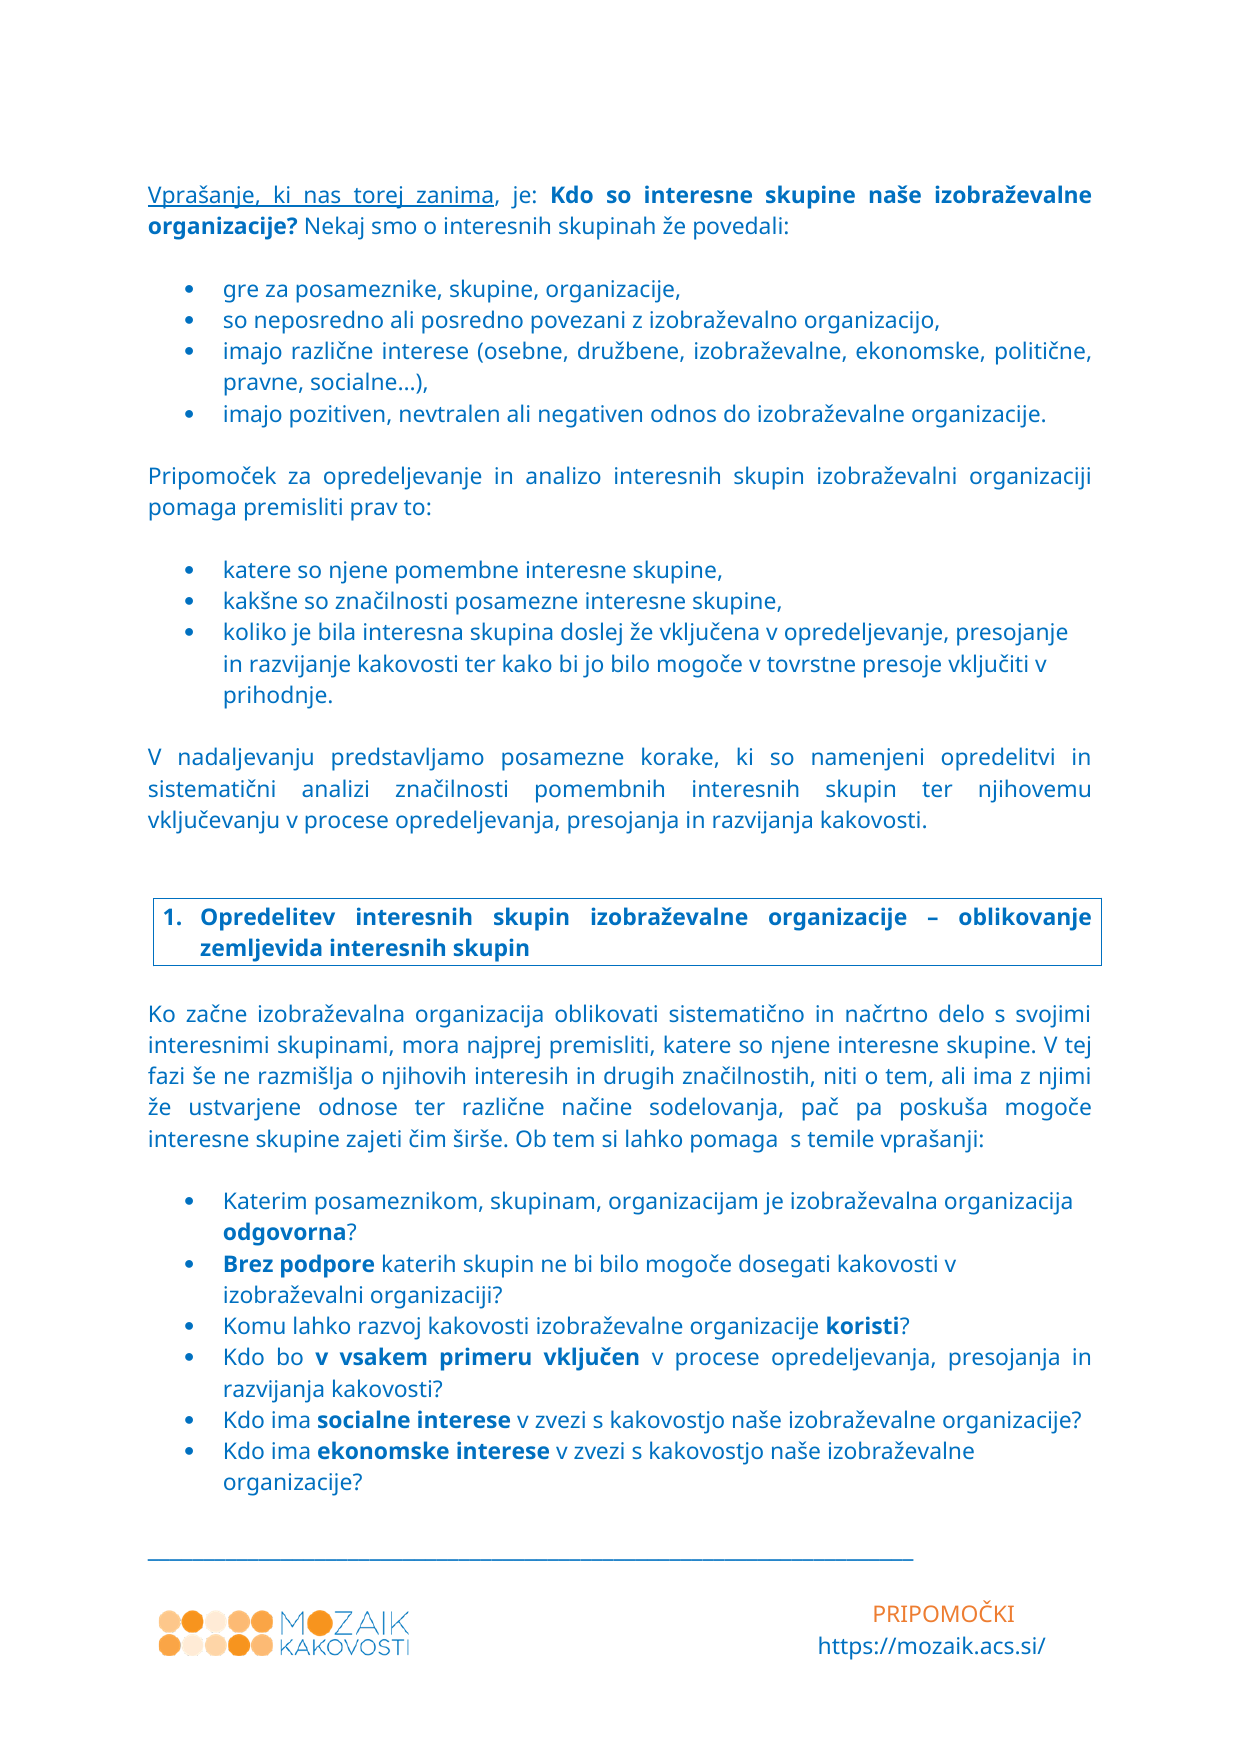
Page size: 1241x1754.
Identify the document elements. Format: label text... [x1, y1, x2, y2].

list Kdo ima socialne interese v zvezi s kakovostjo naše izobraževalne organizacije? [185, 1404, 1093, 1435]
list kakšne so značilnosti posamezne interesne skupine, [185, 585, 1093, 616]
text Vprašanje, ki nas torej zanima, je: Kdo so interesne skupine naše izobraževalne organizacije? Nekaj smo o interesnih skupinah že povedali: [148, 179, 1093, 241]
list so neposredno ali posredno povezani z izobraževalno organizacijo, [185, 304, 1093, 335]
list Kdo ima ekonomske interese v zvezi s kakovostjo naše izobraževalne organizacije? [185, 1435, 1093, 1498]
list imajo pozitiven, nevtralen ali negativen odnos do izobraževalne organizacije. [185, 398, 1093, 429]
text V nadaljevanju predstavljamo posamezne korake, ki so namenjeni opredelitvi in sistematični analizi značilnosti pomembnih interesnih skupin ter njihovemu vključevanju v procese opredeljevanja, presojanja in razvijanja kakovosti. [148, 741, 1093, 835]
list gre za posameznike, skupine, organizacije, [185, 273, 1093, 304]
list Katerim posameznikom, skupinam, organizacijam je izobraževalna organizacija odgovorna? [185, 1185, 1093, 1248]
text Ko začne izobraževalna organizacija oblikovati sistematično in načrtno delo s svojimi interesnimi skupinami, mora najprej premisliti, katere so njene interesne skupine. V tej fazi še ne razmišlja o njihovih interesih in drugih značilnostih, niti o tem, ali ima z njimi že ustvarjene odnose ter različne načine sodelovanja, pač pa poskuša mogoče interesne skupine zajeti čim širše. Ob tem si lahko pomaga s temile vprašanji: [148, 998, 1093, 1154]
list katere so njene pomembne interesne skupine, [185, 554, 1093, 585]
list imajo različne interese (osebne, družbene, izobraževalne, ekonomske, politične, pravne, socialne…), [185, 335, 1093, 398]
list Brez podpore katerih skupin ne bi bilo mogoče dosegati kakovosti v izobraževalni organizaciji? [185, 1248, 1093, 1310]
list Kdo bo v vsakem primeru vključen v procese opredeljevanja, presojanja in razvijanja kakovosti? [185, 1341, 1093, 1404]
list Komu lahko razvoj kakovosti izobraževalne organizacije koristi? [185, 1310, 1093, 1341]
list koliko je bila interesna skupina doslej že vključena v opredeljevanje, presojanje in razvijanje kakovosti ter kako bi jo bilo mogoče v tovrstne presoje vključiti v prihodnje. [185, 616, 1093, 710]
text Pripomoček za opredeljevanje in analizo interesnih skupin izobraževalni organizaciji pomaga premisliti prav to: [148, 460, 1093, 523]
picture [158, 1610, 409, 1656]
list Opredelitev interesnih skupin izobraževalne organizacije – oblikovanje zemljevida interesnih skupin [154, 899, 1101, 965]
